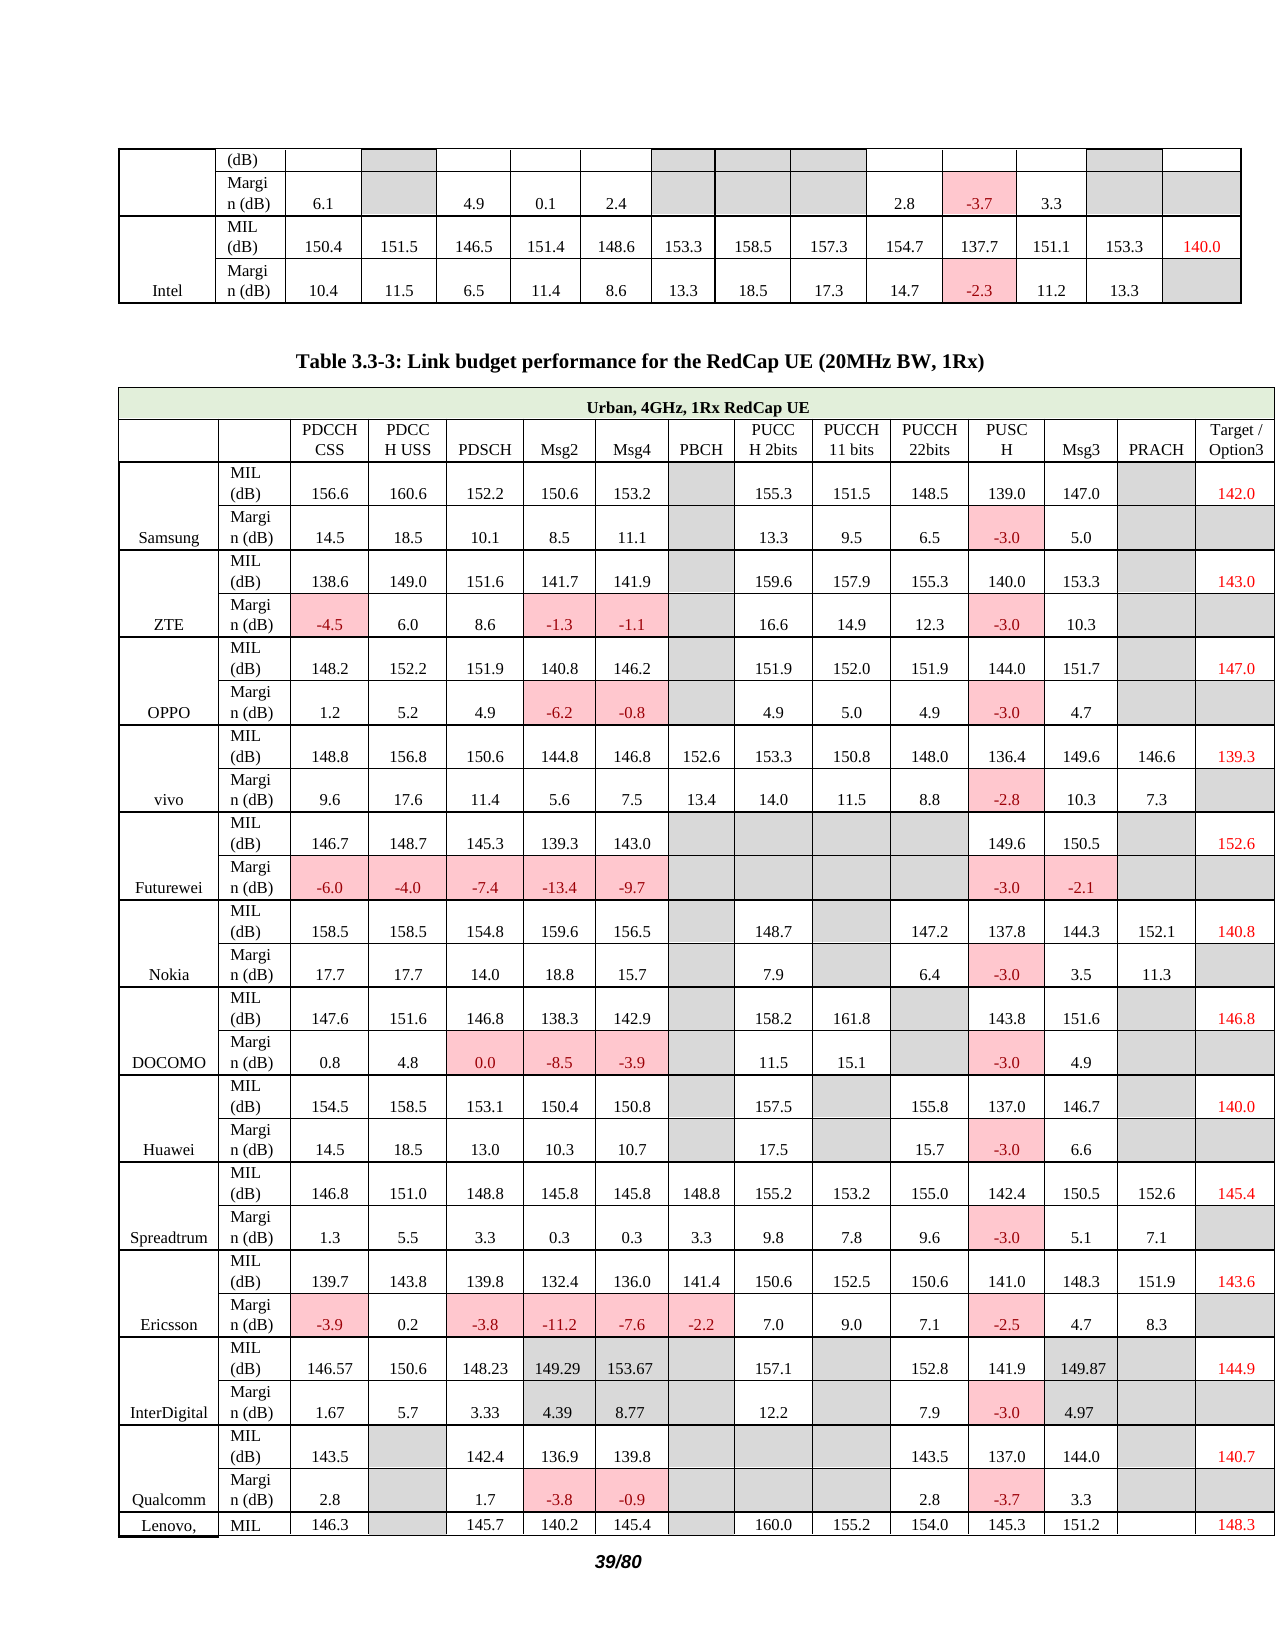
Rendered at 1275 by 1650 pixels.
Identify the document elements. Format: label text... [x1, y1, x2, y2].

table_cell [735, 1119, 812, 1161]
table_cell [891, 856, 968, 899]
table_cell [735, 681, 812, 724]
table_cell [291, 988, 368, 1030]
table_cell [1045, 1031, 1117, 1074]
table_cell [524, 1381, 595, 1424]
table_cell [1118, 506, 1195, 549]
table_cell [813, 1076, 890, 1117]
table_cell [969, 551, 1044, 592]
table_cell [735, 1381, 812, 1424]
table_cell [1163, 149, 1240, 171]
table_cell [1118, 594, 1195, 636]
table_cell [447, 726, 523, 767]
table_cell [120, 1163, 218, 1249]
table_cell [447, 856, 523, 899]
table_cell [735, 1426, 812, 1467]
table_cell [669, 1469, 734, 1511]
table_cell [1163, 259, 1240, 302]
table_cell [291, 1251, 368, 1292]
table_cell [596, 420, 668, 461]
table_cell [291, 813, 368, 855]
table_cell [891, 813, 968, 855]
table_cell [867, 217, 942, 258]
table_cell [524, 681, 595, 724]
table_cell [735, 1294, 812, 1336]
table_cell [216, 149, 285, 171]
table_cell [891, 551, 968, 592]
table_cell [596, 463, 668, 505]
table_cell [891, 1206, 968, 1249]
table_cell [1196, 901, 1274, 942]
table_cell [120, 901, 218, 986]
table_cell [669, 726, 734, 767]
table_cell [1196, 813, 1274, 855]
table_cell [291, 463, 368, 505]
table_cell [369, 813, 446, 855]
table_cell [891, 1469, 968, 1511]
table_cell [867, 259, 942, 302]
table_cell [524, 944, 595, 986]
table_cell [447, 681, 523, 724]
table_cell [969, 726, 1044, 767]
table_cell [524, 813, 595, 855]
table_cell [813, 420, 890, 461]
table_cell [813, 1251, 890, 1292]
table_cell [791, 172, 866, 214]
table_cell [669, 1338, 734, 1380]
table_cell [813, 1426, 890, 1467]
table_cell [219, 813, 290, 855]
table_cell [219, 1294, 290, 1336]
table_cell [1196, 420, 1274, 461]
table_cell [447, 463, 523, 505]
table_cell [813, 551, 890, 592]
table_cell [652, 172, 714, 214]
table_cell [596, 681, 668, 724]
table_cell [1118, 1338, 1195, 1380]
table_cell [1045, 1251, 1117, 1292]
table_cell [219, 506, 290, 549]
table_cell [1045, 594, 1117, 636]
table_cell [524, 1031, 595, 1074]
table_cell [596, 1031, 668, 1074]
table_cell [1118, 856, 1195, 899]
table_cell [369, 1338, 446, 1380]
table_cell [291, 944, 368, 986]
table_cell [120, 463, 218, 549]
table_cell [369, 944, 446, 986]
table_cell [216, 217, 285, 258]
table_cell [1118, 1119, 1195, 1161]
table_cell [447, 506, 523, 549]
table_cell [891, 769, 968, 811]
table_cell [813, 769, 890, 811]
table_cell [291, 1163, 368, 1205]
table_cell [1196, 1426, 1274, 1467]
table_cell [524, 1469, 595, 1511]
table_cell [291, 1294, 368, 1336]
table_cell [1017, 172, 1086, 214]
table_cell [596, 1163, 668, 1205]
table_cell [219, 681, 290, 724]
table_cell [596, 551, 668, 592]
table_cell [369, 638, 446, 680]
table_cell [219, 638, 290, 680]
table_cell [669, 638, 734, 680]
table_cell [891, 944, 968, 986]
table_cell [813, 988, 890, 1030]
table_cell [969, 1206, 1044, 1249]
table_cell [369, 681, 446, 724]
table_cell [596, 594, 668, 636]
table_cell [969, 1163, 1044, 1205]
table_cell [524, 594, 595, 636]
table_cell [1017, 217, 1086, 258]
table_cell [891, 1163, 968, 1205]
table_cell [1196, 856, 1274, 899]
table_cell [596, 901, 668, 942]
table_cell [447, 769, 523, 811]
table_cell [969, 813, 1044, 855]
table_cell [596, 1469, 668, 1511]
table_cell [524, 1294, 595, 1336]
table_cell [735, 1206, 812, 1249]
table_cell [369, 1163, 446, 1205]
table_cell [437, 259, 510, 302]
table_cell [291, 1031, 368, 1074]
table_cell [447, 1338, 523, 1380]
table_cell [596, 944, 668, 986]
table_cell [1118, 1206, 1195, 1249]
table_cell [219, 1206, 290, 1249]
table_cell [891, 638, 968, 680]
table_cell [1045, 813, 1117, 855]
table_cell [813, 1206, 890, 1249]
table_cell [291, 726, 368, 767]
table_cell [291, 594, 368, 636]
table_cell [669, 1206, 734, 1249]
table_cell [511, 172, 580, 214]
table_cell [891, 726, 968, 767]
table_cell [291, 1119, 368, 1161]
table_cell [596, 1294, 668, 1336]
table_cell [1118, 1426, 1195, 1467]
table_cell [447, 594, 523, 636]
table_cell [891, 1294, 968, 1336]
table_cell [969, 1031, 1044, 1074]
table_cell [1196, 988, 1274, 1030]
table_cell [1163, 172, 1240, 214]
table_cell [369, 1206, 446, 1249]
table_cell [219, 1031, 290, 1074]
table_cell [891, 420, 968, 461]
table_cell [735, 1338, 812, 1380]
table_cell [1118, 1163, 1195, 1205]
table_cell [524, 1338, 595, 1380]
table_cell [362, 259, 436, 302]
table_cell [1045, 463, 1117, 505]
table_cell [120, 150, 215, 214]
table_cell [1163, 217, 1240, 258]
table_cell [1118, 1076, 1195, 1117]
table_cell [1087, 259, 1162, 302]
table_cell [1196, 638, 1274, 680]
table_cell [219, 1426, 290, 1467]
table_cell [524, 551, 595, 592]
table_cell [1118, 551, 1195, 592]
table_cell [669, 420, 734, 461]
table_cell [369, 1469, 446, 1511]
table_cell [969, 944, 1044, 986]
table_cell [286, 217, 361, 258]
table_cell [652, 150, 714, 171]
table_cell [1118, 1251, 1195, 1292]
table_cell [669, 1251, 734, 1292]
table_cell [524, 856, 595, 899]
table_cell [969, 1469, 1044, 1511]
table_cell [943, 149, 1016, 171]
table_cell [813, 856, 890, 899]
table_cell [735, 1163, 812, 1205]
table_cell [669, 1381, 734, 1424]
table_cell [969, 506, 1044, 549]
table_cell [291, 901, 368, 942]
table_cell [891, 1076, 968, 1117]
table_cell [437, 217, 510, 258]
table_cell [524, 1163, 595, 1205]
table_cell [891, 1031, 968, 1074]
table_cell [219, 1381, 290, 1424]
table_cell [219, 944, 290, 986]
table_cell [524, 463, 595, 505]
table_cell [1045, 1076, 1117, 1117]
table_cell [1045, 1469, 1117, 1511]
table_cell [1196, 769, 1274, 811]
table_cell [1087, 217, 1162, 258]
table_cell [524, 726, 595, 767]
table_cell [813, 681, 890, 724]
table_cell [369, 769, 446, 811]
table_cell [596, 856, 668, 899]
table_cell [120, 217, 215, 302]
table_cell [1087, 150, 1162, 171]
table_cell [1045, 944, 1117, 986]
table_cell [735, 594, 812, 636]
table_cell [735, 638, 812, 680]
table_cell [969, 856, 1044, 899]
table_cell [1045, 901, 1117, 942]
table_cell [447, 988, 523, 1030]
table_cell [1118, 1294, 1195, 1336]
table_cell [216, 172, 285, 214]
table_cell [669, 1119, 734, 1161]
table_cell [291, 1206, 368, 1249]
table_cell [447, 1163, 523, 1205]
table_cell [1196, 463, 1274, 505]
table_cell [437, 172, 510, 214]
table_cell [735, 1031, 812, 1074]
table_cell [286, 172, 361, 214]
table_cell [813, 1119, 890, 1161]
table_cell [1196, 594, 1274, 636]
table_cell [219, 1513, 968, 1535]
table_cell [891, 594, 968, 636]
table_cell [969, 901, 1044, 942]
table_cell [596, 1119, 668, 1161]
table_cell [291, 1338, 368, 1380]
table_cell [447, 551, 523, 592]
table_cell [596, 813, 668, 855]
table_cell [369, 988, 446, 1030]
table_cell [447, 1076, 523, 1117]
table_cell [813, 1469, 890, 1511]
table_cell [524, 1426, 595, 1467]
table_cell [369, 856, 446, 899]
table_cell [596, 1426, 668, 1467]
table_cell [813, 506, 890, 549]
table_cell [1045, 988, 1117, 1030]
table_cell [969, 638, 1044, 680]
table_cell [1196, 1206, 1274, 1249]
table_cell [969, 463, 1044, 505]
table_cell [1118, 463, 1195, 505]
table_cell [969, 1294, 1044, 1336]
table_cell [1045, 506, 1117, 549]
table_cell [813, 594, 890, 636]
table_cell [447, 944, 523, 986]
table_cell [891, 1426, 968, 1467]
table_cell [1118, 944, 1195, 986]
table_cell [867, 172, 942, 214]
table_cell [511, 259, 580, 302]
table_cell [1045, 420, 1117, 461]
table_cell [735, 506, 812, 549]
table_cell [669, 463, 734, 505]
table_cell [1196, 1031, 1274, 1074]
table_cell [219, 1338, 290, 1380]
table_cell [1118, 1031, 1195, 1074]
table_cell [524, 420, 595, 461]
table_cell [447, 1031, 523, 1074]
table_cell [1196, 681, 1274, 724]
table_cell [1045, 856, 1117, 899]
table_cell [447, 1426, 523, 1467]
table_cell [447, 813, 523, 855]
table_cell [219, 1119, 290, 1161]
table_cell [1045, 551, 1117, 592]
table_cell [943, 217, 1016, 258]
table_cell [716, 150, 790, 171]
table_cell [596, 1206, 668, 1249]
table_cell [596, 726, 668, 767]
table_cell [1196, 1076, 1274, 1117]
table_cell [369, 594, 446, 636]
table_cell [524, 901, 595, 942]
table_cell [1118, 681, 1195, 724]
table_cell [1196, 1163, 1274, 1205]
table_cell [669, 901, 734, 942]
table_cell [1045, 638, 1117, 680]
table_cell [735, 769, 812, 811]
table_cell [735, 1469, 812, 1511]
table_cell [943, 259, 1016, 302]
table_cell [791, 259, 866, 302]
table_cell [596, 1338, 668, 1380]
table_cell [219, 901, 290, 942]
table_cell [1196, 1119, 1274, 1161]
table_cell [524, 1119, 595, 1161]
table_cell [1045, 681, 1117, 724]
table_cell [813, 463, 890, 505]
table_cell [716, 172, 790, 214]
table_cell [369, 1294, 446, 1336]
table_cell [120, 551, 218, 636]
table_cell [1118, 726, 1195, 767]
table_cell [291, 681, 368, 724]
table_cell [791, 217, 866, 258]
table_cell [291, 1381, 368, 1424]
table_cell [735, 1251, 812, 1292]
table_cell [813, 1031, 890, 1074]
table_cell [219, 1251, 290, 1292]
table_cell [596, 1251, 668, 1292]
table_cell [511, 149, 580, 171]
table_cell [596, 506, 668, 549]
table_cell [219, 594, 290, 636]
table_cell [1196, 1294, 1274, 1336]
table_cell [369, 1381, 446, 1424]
text Table 3.3-3: Link budget performance for the RedCap UE (20MHz BW, 1Rx) [118, 349, 1157, 373]
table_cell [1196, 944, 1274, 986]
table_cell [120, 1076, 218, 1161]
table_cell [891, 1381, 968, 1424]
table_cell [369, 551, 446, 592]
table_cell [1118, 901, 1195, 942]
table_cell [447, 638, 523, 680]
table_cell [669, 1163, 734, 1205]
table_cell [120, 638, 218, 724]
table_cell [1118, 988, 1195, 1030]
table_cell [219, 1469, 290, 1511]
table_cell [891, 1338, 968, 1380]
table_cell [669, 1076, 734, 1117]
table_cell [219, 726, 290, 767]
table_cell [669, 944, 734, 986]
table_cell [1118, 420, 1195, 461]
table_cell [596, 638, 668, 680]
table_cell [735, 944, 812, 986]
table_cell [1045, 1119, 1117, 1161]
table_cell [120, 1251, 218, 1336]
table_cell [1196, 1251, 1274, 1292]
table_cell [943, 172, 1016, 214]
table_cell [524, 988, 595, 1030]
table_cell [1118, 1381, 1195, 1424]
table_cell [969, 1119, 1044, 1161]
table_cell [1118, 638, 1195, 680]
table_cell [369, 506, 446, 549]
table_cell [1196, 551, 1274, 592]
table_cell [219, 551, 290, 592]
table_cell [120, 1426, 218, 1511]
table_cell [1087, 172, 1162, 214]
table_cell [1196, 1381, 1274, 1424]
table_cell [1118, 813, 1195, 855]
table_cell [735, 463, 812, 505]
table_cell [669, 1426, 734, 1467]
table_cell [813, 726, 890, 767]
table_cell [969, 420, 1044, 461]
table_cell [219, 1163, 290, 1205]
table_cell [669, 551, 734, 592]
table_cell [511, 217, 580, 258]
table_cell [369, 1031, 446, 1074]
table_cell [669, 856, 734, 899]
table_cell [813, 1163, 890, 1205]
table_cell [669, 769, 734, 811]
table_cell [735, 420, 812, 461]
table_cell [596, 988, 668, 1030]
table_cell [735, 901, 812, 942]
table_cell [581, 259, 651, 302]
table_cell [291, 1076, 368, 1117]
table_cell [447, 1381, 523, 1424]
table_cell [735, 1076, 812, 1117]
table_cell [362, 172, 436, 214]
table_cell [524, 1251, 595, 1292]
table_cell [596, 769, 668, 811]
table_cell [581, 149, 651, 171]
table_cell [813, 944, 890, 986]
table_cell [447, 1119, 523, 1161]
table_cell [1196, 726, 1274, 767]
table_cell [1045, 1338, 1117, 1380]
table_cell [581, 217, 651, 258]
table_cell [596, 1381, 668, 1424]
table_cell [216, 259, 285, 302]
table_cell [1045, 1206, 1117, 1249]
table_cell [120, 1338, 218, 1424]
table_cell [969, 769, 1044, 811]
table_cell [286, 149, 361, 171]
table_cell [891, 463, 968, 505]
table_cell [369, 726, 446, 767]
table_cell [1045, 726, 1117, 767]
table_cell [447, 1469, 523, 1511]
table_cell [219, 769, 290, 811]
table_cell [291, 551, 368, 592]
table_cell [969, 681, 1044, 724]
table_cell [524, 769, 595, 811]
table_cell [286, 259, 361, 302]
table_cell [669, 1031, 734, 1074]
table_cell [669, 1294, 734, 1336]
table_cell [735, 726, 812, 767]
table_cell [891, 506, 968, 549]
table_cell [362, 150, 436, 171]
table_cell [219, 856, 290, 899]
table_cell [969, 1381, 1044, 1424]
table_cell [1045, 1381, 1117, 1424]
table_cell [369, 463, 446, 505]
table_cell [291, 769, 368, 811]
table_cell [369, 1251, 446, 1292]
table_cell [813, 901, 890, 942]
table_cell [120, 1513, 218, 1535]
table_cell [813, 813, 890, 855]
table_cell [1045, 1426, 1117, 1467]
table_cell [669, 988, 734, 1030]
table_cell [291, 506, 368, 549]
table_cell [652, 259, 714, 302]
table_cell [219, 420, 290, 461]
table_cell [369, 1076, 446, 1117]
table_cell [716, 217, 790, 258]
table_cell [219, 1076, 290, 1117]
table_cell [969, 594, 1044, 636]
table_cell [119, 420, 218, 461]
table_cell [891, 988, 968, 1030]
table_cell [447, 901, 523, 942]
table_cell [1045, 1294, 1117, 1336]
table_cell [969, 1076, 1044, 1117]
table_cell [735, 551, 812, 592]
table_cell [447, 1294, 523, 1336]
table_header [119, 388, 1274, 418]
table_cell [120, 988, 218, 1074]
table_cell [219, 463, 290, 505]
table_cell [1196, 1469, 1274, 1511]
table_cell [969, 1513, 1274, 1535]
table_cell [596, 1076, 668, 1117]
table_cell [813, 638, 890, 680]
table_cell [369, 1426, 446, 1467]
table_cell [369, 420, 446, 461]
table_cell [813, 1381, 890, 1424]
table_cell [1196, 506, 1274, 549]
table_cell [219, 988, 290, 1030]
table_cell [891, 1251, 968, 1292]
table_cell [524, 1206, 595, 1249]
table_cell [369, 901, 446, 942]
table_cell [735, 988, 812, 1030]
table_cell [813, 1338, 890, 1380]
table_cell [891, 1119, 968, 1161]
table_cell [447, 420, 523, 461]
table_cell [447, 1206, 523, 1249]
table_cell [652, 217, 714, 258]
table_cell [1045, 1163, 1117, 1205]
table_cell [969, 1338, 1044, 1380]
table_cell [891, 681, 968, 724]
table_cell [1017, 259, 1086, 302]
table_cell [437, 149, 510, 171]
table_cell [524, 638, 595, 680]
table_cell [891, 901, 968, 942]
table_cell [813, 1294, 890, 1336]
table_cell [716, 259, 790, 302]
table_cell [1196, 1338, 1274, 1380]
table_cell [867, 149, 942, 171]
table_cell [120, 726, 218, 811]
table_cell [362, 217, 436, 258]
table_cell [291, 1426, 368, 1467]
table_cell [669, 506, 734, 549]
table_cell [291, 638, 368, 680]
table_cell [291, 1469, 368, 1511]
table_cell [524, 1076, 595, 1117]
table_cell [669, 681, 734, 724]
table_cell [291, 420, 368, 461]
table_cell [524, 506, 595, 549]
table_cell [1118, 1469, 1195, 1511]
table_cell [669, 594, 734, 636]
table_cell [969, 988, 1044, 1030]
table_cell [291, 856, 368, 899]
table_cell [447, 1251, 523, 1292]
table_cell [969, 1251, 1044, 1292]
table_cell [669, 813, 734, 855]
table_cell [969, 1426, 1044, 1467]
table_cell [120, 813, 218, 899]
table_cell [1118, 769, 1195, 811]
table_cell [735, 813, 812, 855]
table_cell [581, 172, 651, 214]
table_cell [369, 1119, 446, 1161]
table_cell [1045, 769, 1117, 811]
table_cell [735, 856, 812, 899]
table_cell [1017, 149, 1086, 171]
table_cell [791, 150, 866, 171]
